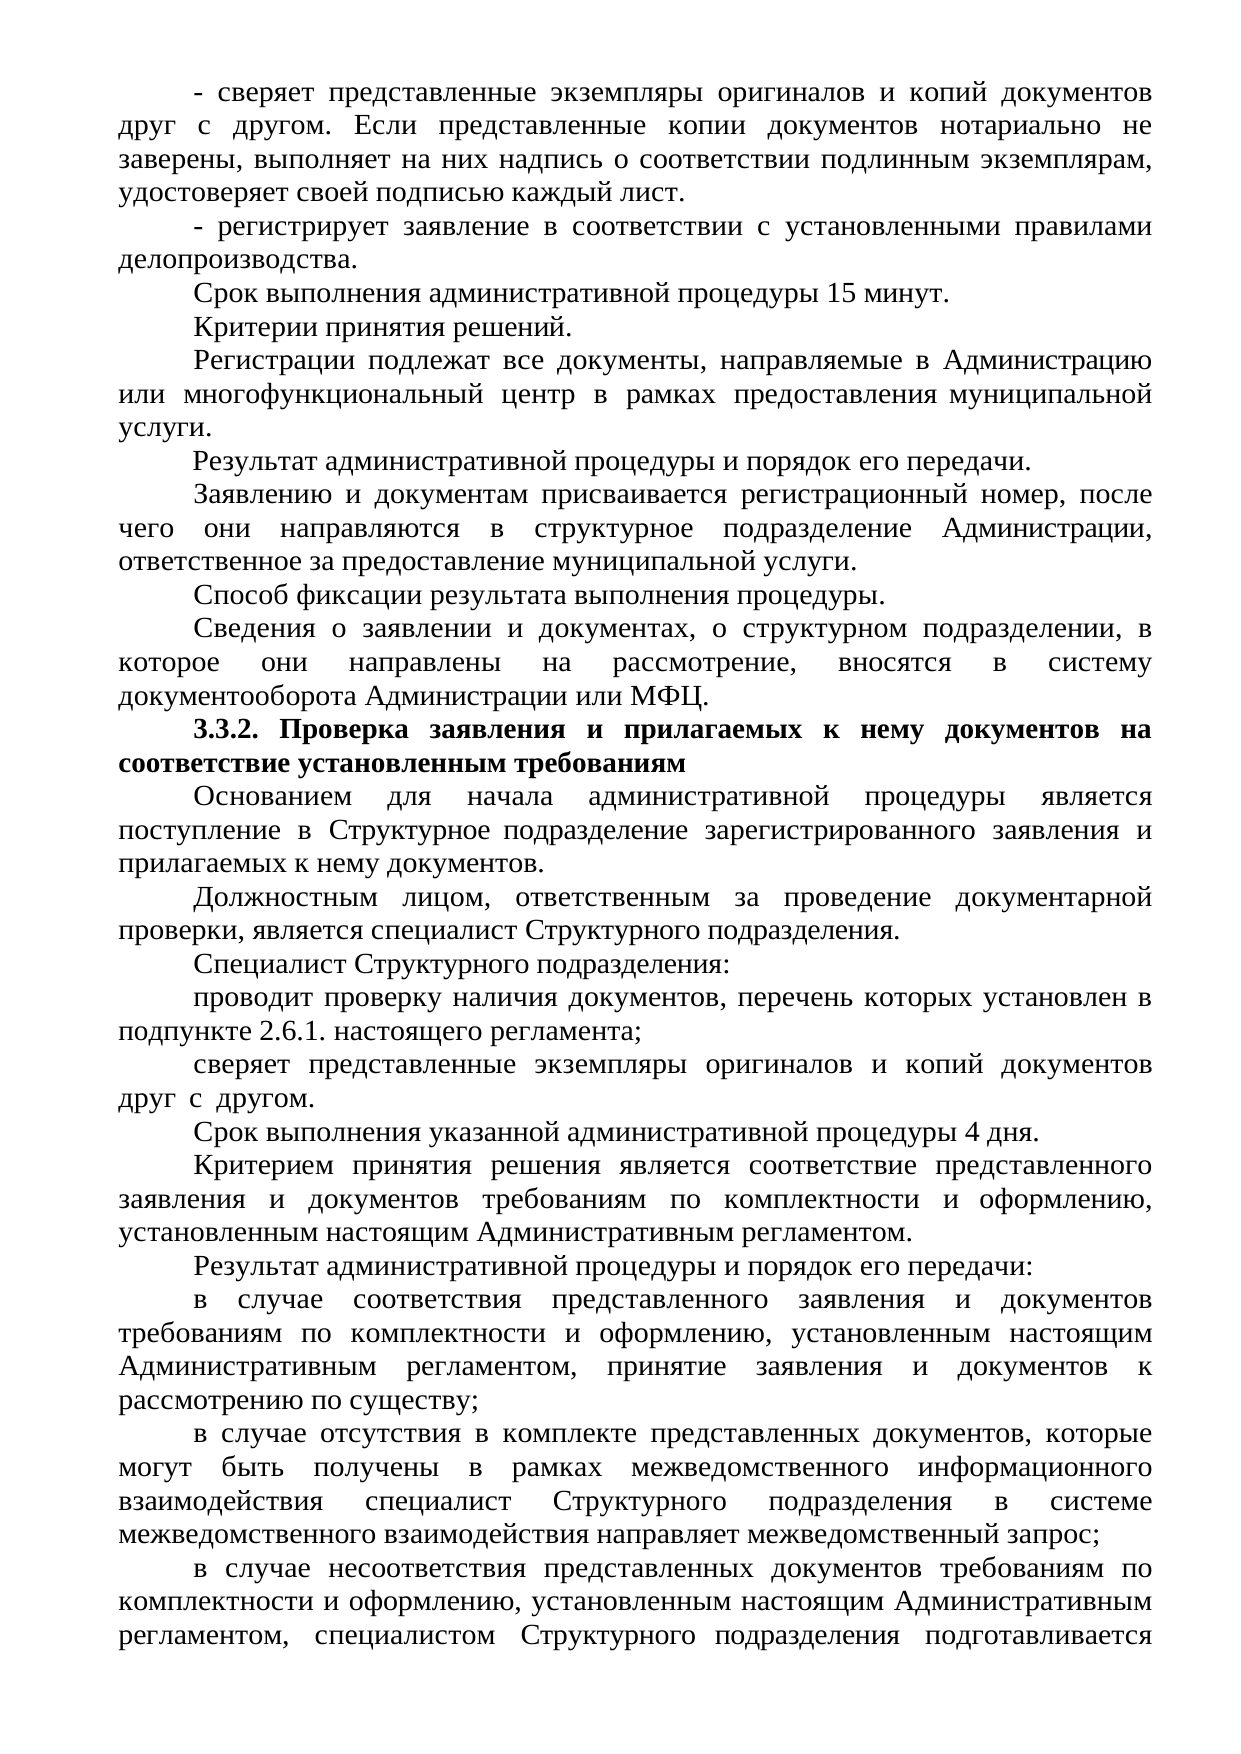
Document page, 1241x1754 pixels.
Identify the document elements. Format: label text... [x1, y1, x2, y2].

text Сведения о заявлении и документах, о структурном подразделении, в которое они направлены на рассмотрение, вносятся в систему документооборота Администрации или МФЦ. [118, 611, 1152, 711]
text проводит проверку наличия документов, перечень которых установлен в подпункте 2.6.1. настоящего регламента; [118, 979, 1152, 1047]
text Критерием принятия решения является соответствие представленного заявления и документов требованиям по комплектности и оформлению, установленным настоящим Административным регламентом. [118, 1147, 1152, 1248]
text в случае отсутствия в комплекте представленных документов, которые могут быть получены в рамках межведомственного информационного взаимодействия специалист Структурного подразделения в системе межведомственного взаимодействия направляет межведомственный запрос; [118, 1416, 1152, 1550]
text Срок выполнения административной процедуры 15 минут. [118, 275, 1152, 309]
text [118, 1550, 1152, 1650]
text - сверяет представленные экземпляры оригиналов и копий документов друг с другом. Если представленные копии документов нотариально не заверены, выполняет на них надпись о соответствии подлинным экземплярам, удостоверяет своей подписью каждый лист. [118, 74, 1152, 208]
text Результат административной процедуры и порядок его передачи: [118, 1248, 1152, 1281]
text Должностным лицом, ответственным за проведение документарной проверки, является специалист Структурного подразделения. [118, 879, 1152, 946]
text Специалист Структурного подразделения: [118, 946, 1152, 979]
text Способ фиксации результата выполнения процедуры. [118, 577, 1152, 611]
text Результат административной процедуры и порядок его передачи. [118, 443, 1152, 476]
text Срок выполнения указанной административной процедуры 4 дня. [118, 1114, 1152, 1147]
text Основанием для начала административной процедуры является поступление в Структурное подразделение зарегистрированного заявления и прилагаемых к нему документов. [118, 778, 1152, 879]
text Критерии принятия решений. [118, 309, 1152, 342]
text сверяет представленные экземпляры оригиналов и копий документов друг с другом. [118, 1047, 1152, 1114]
text Регистрации подлежат все документы, направляемые в Администрацию или многофункциональный центр в рамках предоставления муниципальной услуги. [118, 342, 1152, 443]
text в случае соответствия представленного заявления и документов требованиям по комплектности и оформлению, установленным настоящим Административным регламентом, принятие заявления и документов к рассмотрению по существу; [118, 1281, 1152, 1416]
text Заявлению и документам присваивается регистрационный номер, после чего они направляются в структурное подразделение Администрации, ответственное за предоставление муниципальной услуги. [118, 476, 1152, 577]
text 3.3.2. Проверка заявления и прилагаемых к нему документов на соответствие установленным требованиям [118, 711, 1152, 778]
text - регистрирует заявление в соответствии с установленными правилами делопроизводства. [118, 208, 1152, 275]
